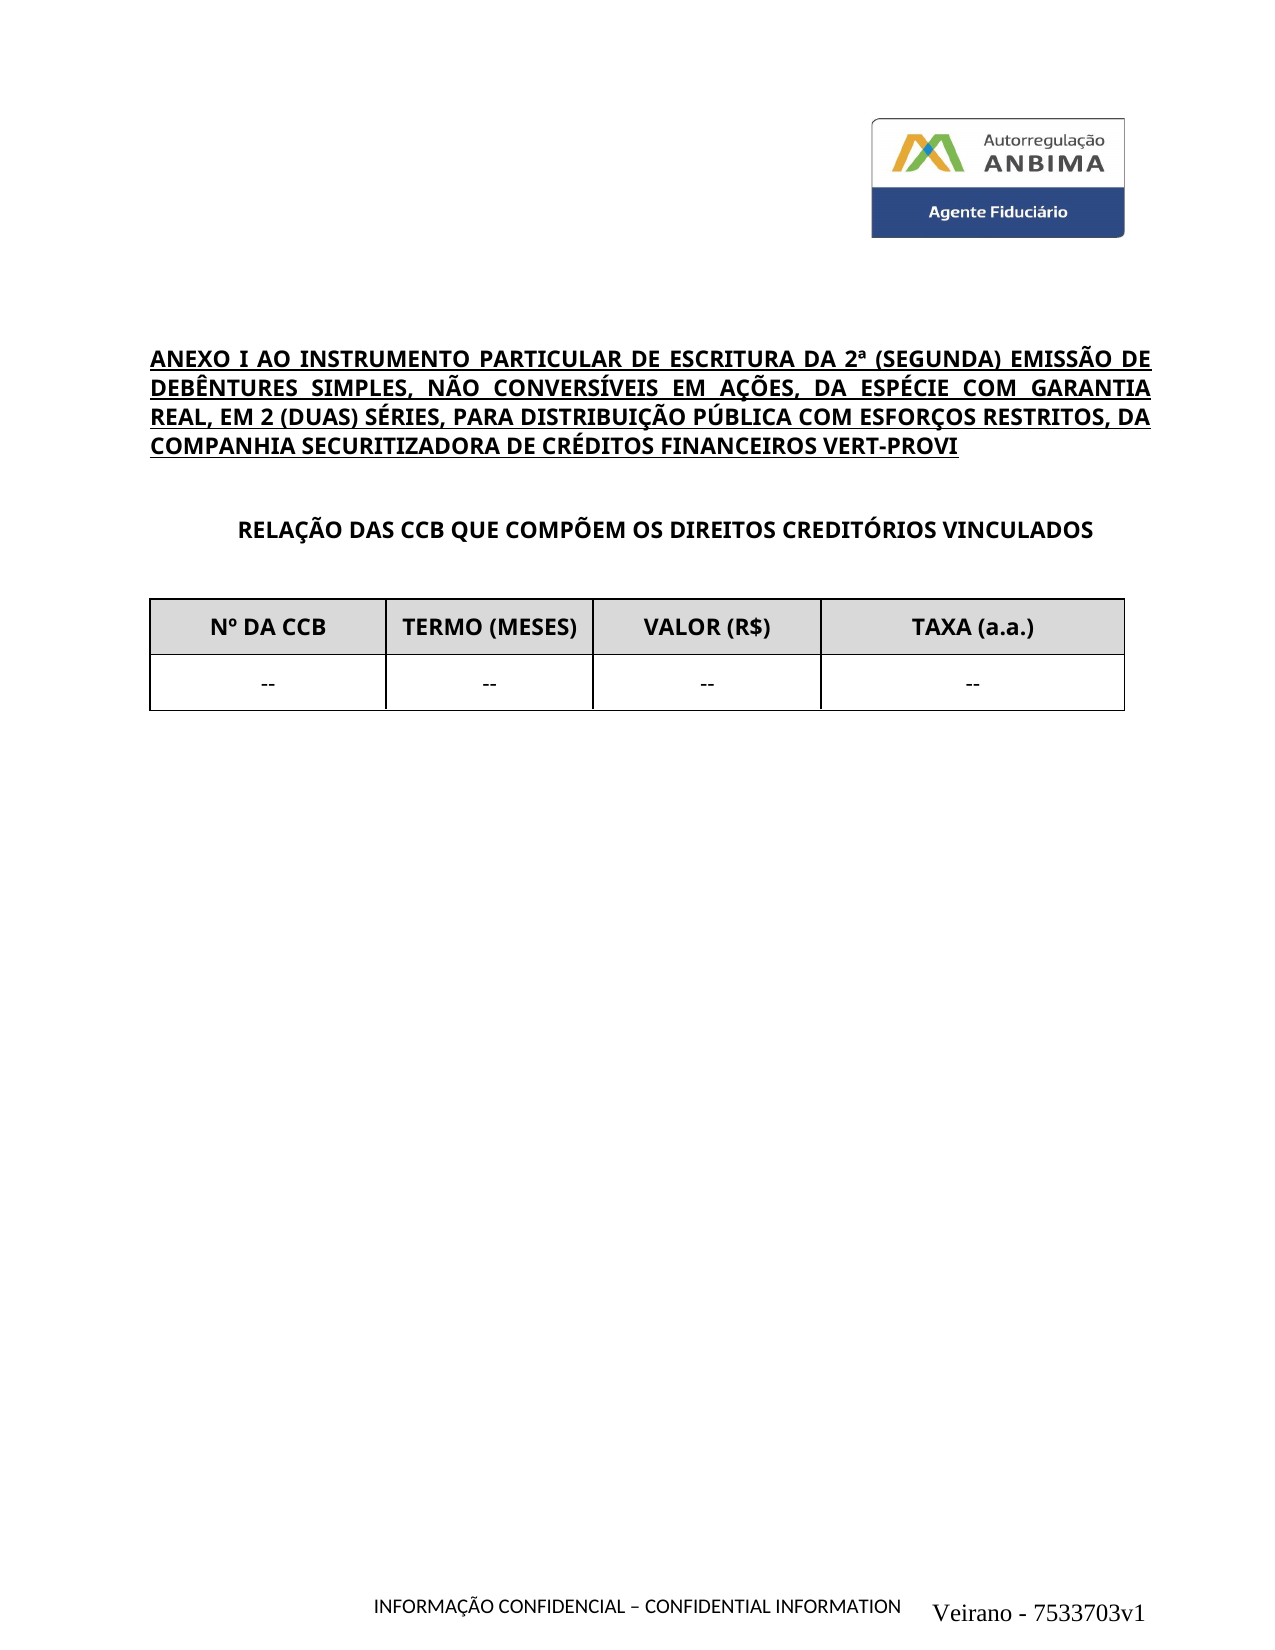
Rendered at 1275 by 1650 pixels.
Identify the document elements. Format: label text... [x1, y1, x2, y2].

list ANEXO I AO INSTRUMENTO PARTICULAR DE ESCRITURA DA 2ª (SEGUNDA) EMISSÃO DE DEBÊNTURES SIMPLES, NÃO CONVERSÍVEIS EM AÇÕES, DA ESPÉCIE COM GARANTIA REAL, EM 2 (DUAS) SÉRIES, PARA DISTRIBUIÇÃO PÚBLICA COM ESFORÇOS RESTRITOS, DA COMPANHIA SECURITIZADORA DE CRÉDITOS FINANCEIROS VERT-PROVI [150, 344, 1152, 369]
table_cell -- [151, 655, 385, 709]
table_cell -- [822, 655, 1124, 709]
table_cell -- [594, 655, 820, 709]
table_header TAXA (a.a.) [822, 600, 1124, 654]
table_header VALOR (R$) [594, 600, 820, 654]
list ANEXO I AO INSTRUMENTO PARTICULAR DE ESCRITURA DA 2ª (SEGUNDA) EMISSÃO DE DEBÊNTURES SIMPLES, NÃO CONVERSÍVEIS EM AÇÕES, DA ESPÉCIE COM GARANTIA REAL, EM 2 (DUAS) SÉRIES, PARA DISTRIBUIÇÃO PÚBLICA COM ESFORÇOS RESTRITOS, DA COMPANHIA SECURITIZADORA DE CRÉDITOS FINANCEIROS VERT-PROVI [150, 371, 1152, 461]
picture [871, 118, 1125, 238]
table_cell -- [387, 655, 592, 709]
list RELAÇÃO DAS CCB QUE COMPÕEM OS DIREITOS CREDITÓRIOS VINCULADOS [179, 515, 1152, 544]
table_header Nº DA CCB [151, 600, 385, 654]
table_header TERMO (MESES) [387, 600, 592, 654]
